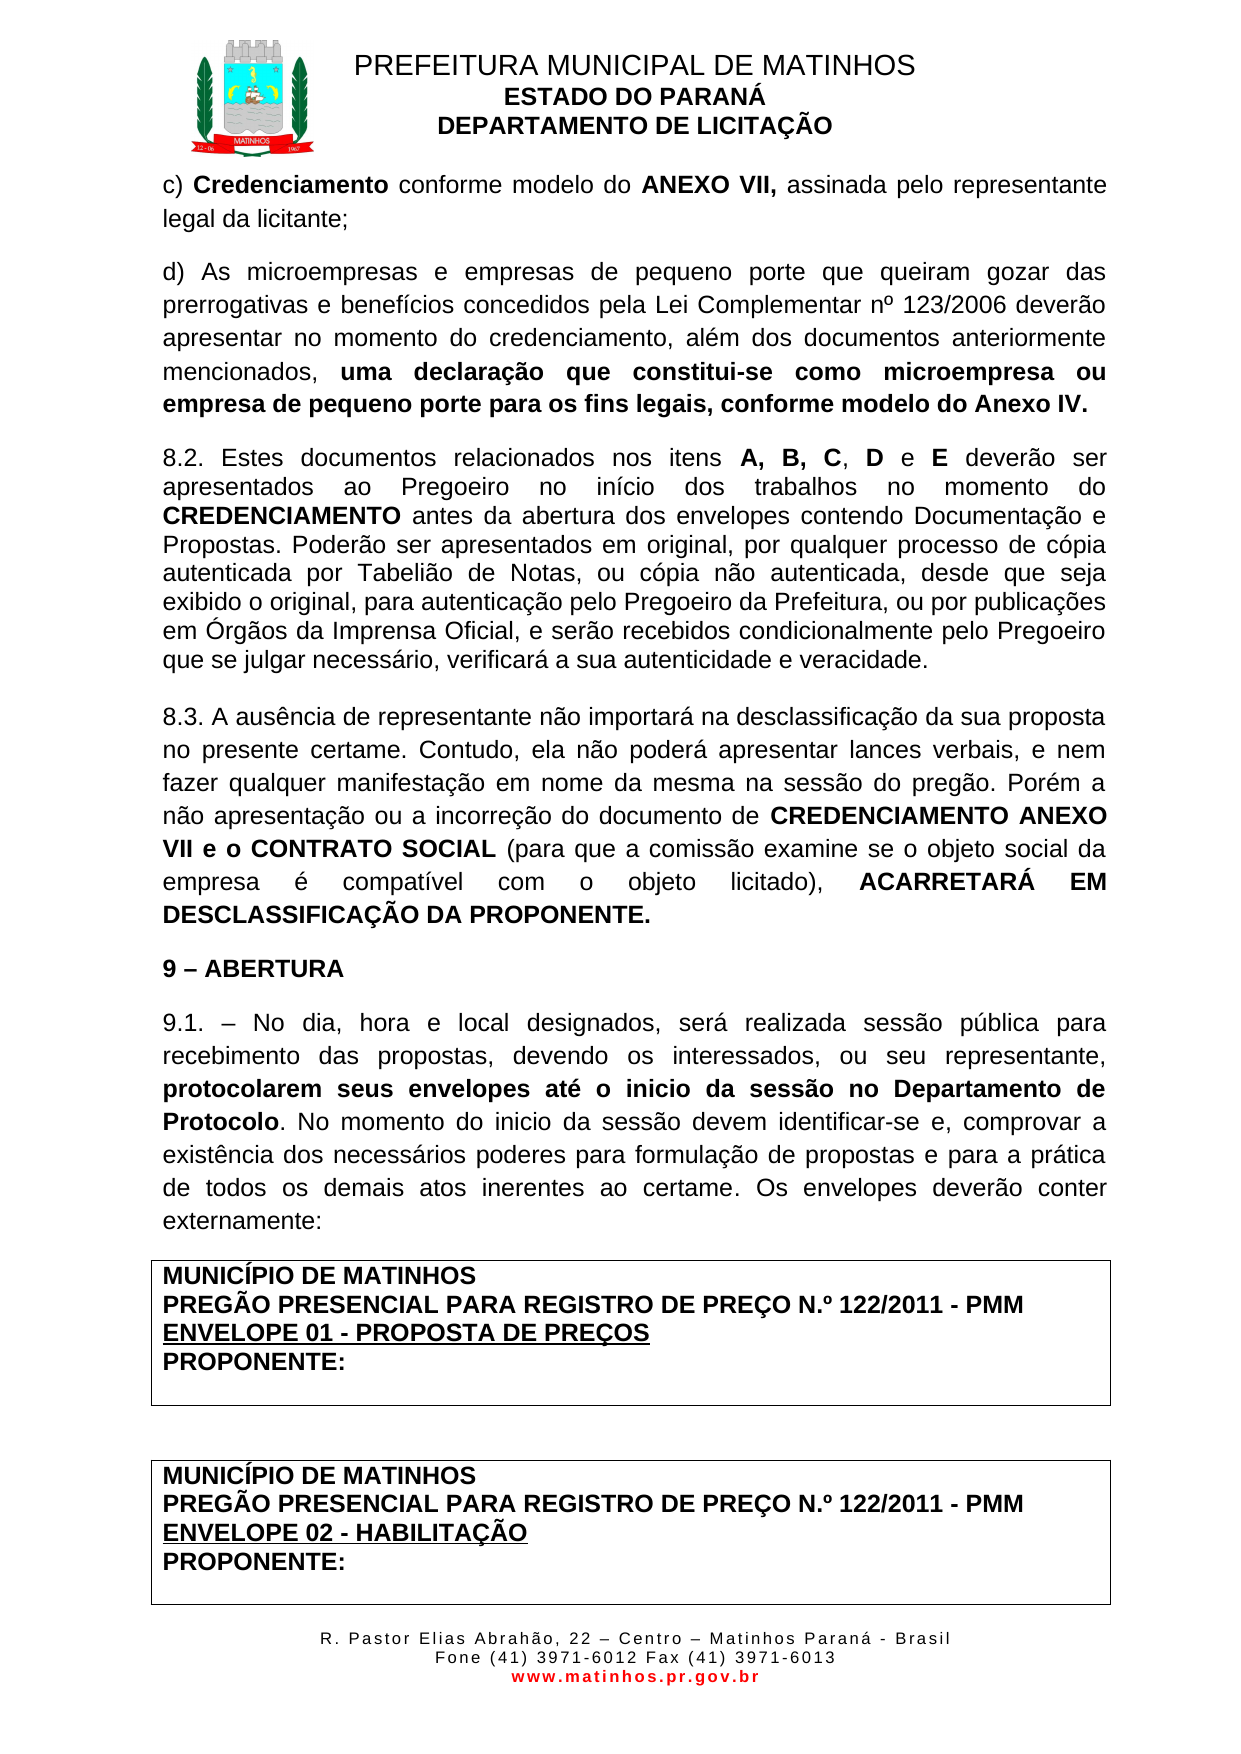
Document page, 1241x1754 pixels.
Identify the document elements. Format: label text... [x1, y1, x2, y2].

table_header MUNICÍPIO DE MATINHOS PREGÃO PRESENCIAL PARA REGISTRO DE PREÇO N.º 122/2011 - PMM ENVELOPE 02 - HABILITAÇÃO PROPONENTE: [152, 1461, 1110, 1604]
picture [191, 40, 314, 157]
text c) Credenciamento conforme modelo do ANEXO VII, assinada pelo representante legal da licitante; [162, 171, 1107, 232]
text 8.3. A ausência de representante não importará na desclassificação da sua proposta no presente certame. Contudo, ela não poderá apresentar lances verbais, e nem fazer qualquer manifestação em nome da mesma na sessão do pregão. Porém a não apresentação ou a incorreção do documento de CREDENCIAMENTO ANEXO VII e o CONTRATO SOCIAL (para que a comissão examine se o objeto social da empresa é compatível com o objeto licitado), ACARRETARÁ EM DESCLASSIFICAÇÃO DA PROPONENTE. [162, 702, 1107, 929]
table_header MUNICÍPIO DE MATINHOS PREGÃO PRESENCIAL PARA REGISTRO DE PREÇO N.º 122/2011 - PMM ENVELOPE 01 - PROPOSTA DE PREÇOS PROPONENTE: [152, 1261, 1110, 1405]
text 9.1. – No dia, hora e local designados, será realizada sessão pública para recebimento das propostas, devendo os interessados, ou seu representante, protocolarem seus envelopes até o inicio da sessão no Departamento de Protocolo. No momento do inicio da sessão devem identificar-se e, comprovar a existência dos necessários poderes para formulação de propostas e para a prática de todos os demais atos inerentes ao certame. Os envelopes deverão conter externamente: [162, 1008, 1107, 1235]
text 9 – ABERTURA [162, 954, 1107, 983]
list 8.2. Estes documentos relacionados nos itens A, B, C, D e E deverão ser apresentados ao Pregoeiro no início dos trabalhos no momento do CREDENCIAMENTO antes da abertura dos envelopes contendo Documentação e Propostas. Poderão ser apresentados em original, por qualquer processo de cópia autenticada por Tabelião de Notas, ou cópia não autenticada, desde que seja exibido o original, para autenticação pelo Pregoeiro da Prefeitura, ou por publicações em Órgãos da Imprensa Oficial, e serão recebidos condicionalmente pelo Pregoeiro que se julgar necessário, verificará a sua autenticidade e veracidade. [162, 443, 1107, 673]
text d) As microempresas e empresas de pequeno porte que queiram gozar das prerrogativas e benefícios concedidos pela Lei Complementar nº 123/2006 deverão apresentar no momento do credenciamento, além dos documentos anteriormente mencionados, uma declaração que constitui-se como microempresa ou empresa de pequeno porte para os fins legais, conforme modelo do Anexo IV. [162, 257, 1107, 418]
